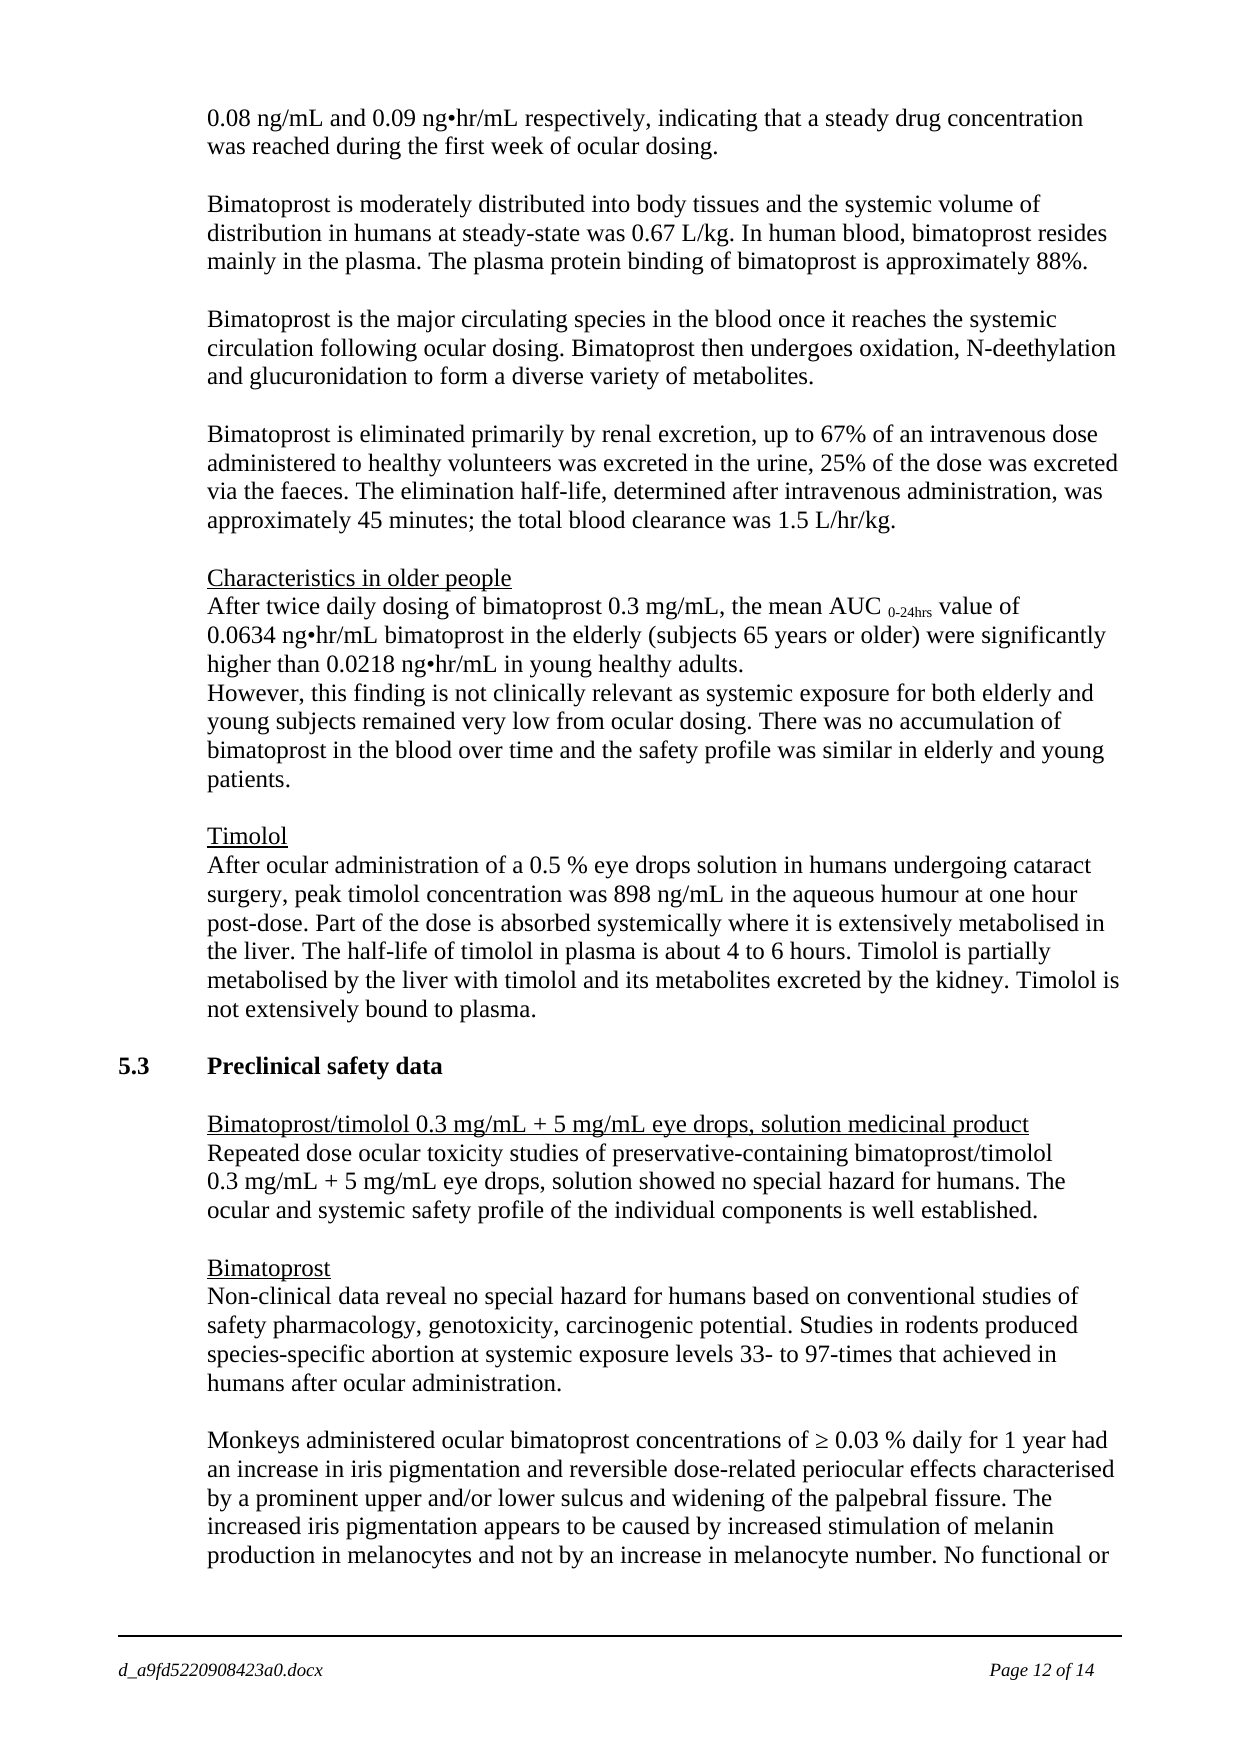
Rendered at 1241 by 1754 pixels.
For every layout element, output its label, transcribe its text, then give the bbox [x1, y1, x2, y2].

text Non-clinical data reveal no special hazard for humans based on conventional studies of safety pharmacology, genotoxicity, carcinogenic potential. Studies in rodents produced species-specific abortion at systemic exposure levels 33- to 97-times that achieved in humans after ocular administration. [207, 1281, 1122, 1396]
text Bimatoprost is the major circulating species in the blood once it reaches the systemic circulation following ocular dosing. Bimatoprost then undergoes oxidation, N-deethylation and glucuronidation to form a diverse variety of metabolites. [207, 304, 1122, 390]
text Bimatoprost/timolol 0.3 mg/mL + 5 mg/mL eye drops, solution medicinal product [207, 1109, 1122, 1138]
text After twice daily dosing of bimatoprost 0.3 mg/mL, the mean AUC 0-24hrs value of 0.0634 ng•hr/mL bimatoprost in the elderly (subjects 65 years or older) were significantly higher than 0.0218 ng•hr/mL in young healthy adults. [207, 591, 1122, 678]
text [207, 1425, 1122, 1569]
text 5.3 Preclinical safety data [118, 1051, 1122, 1080]
text Bimatoprost is eliminated primarily by renal excretion, up to 67% of an intravenous dose administered to healthy volunteers was excreted in the urine, 25% of the dose was excreted via the faeces. The elimination half-life, determined after intravenous administration, was approximately 45 minutes; the total blood clearance was 1.5 L/hr/kg. [207, 419, 1122, 534]
text Timolol [207, 821, 1122, 850]
text Bimatoprost is moderately distributed into body tissues and the systemic volume of distribution in humans at steady-state was 0.67 L/kg. In human blood, bimatoprost resides mainly in the plasma. The plasma protein binding of bimatoprost is approximately 88%. [207, 189, 1122, 275]
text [207, 103, 1122, 160]
text Bimatoprost [207, 1253, 1122, 1281]
text Repeated dose ocular toxicity studies of preservative-containing bimatoprost/timolol 0.3 mg/mL + 5 mg/mL eye drops, solution showed no special hazard for humans. The ocular and systemic safety profile of the individual components is well established. [207, 1138, 1122, 1224]
text Characteristics in older people [207, 563, 1122, 591]
text After ocular administration of a 0.5 % eye drops solution in humans undergoing cataract surgery, peak timolol concentration was 898 ng/mL in the aqueous humour at one hour post-dose. Part of the dose is absorbed systemically where it is extensively metabolised in the liver. The half-life of timolol in plasma is about 4 to 6 hours. Timolol is partially metabolised by the liver with timolol and its metabolites excreted by the kidney. Timolol is not extensively bound to plasma. [207, 850, 1122, 1023]
text However, this finding is not clinically relevant as systemic exposure for both elderly and young subjects remained very low from ocular dosing. There was no accumulation of bimatoprost in the blood over time and the safety profile was similar in elderly and young patients. [207, 678, 1122, 793]
